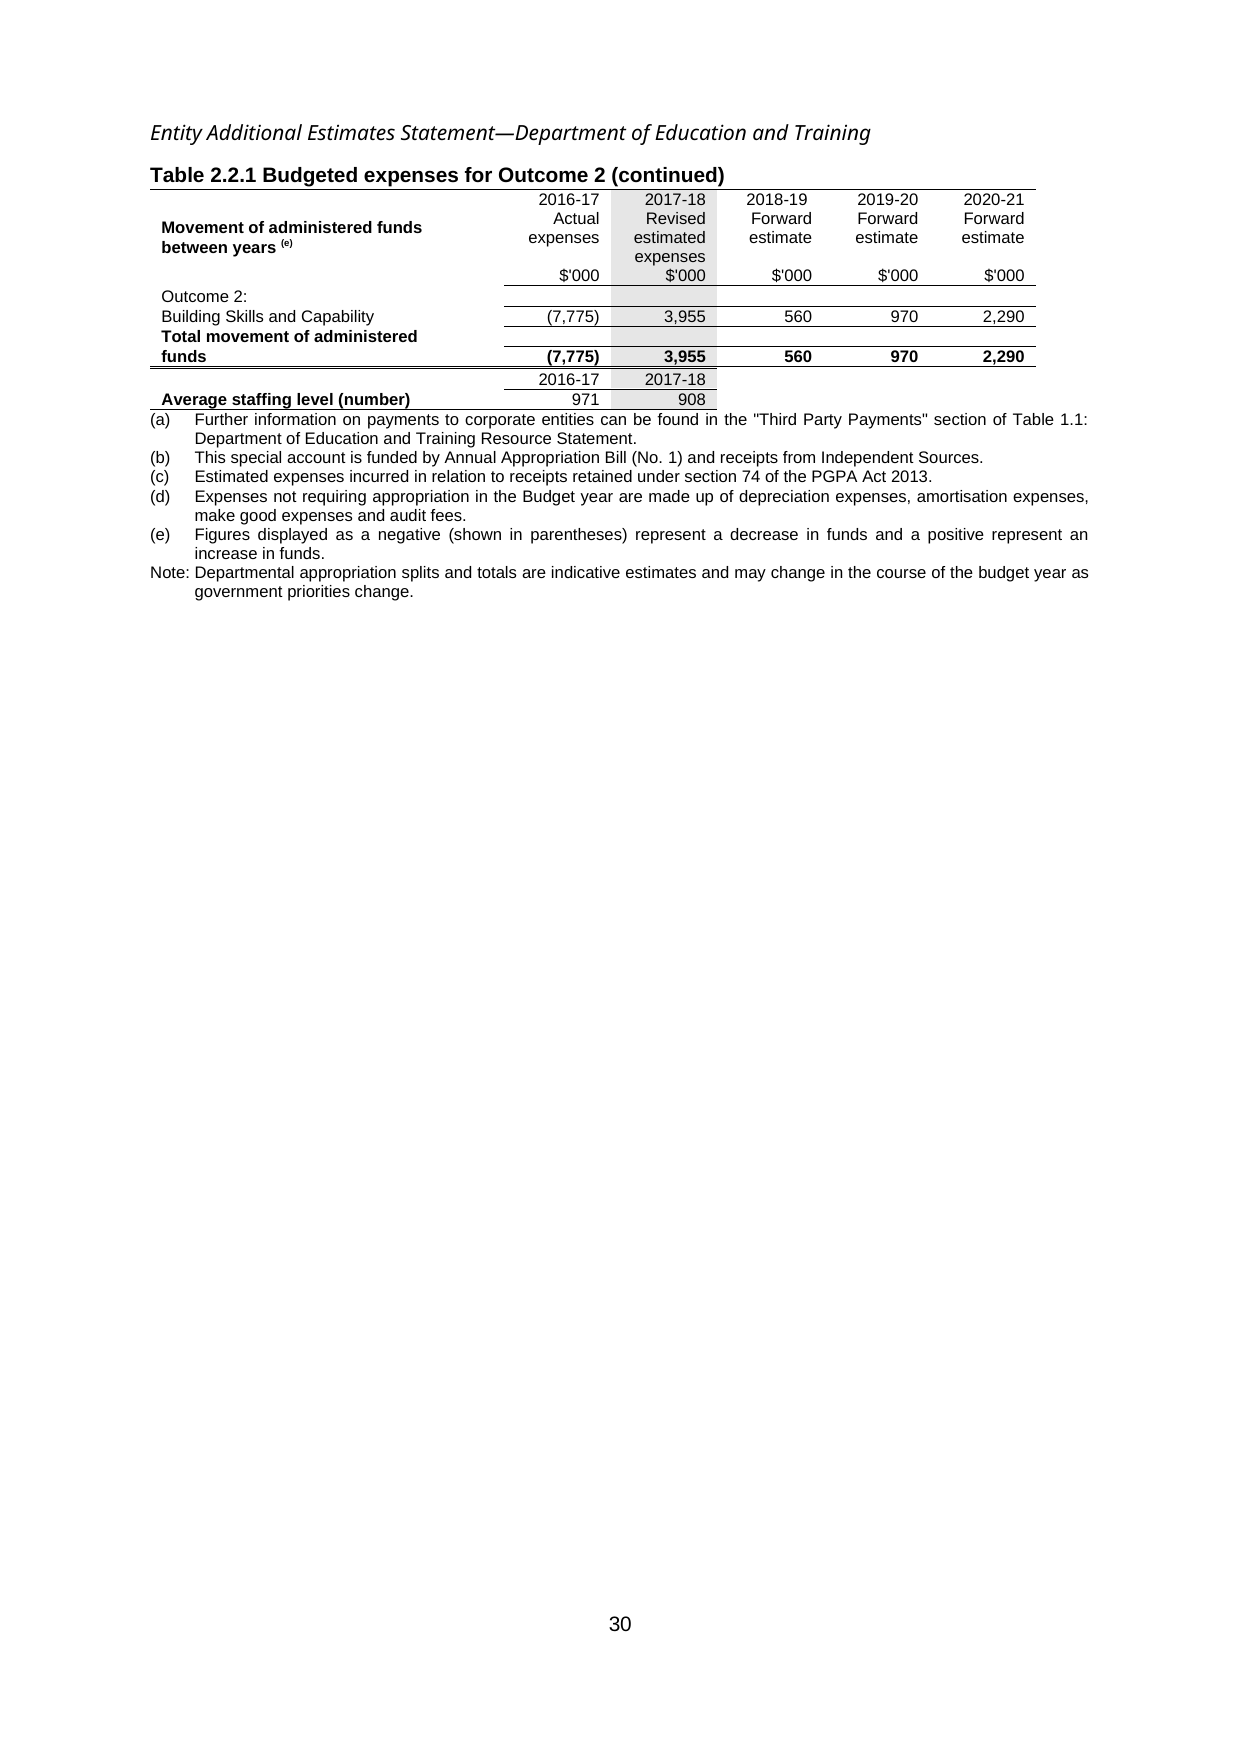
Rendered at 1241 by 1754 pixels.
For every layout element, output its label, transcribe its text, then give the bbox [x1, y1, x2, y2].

text (c) Estimated expenses incurred in relation to receipts retained under section 74 of the PGPA Act 2013. [150, 467, 1090, 486]
text (b) This special account is funded by Annual Appropriation Bill (No. 1) and receipts from Independent Sources. [150, 448, 1090, 467]
text (e) Figures displayed as a negative (shown in parentheses) represent a decrease in funds and a positive represent an increase in funds. [150, 525, 1090, 563]
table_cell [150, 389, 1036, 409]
subtitle Table 2.2.1 Budgeted expenses for Outcome 2 (continued) [150, 162, 1090, 186]
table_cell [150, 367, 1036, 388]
text (a) Further information on payments to corporate entities can be found in the "Third Party Payments" section of Table 1.1: Department of Education and Training Resource Statement. [150, 410, 1090, 448]
text (d) Expenses not requiring appropriation in the Budget year are made up of depreciation expenses, amortisation expenses, make good expenses and audit fees. [150, 486, 1090, 525]
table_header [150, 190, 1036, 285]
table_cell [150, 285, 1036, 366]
text Note: Departmental appropriation splits and totals are indicative estimates and may change in the course of the budget year as government priorities change. [150, 563, 1090, 601]
